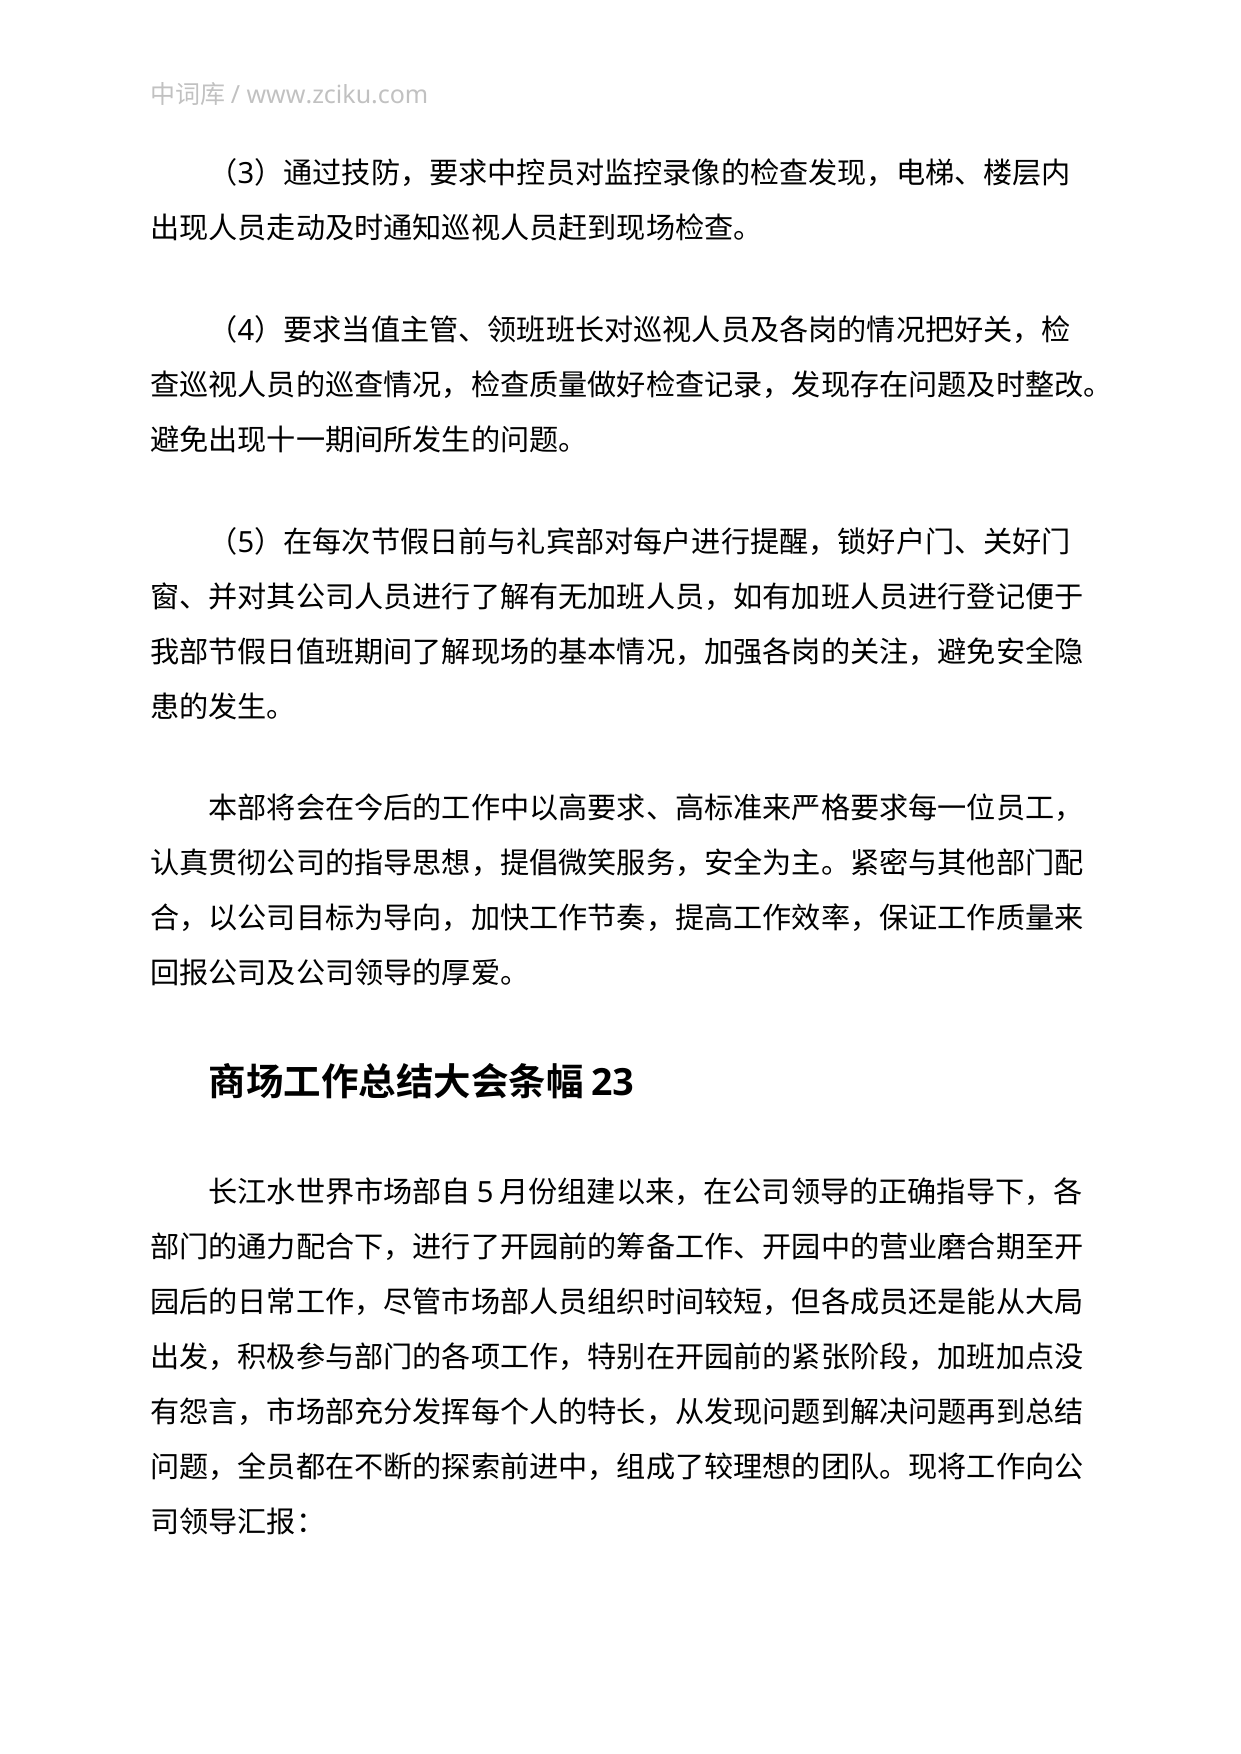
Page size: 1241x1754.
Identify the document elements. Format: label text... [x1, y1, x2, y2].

text 本部将会在今后的工作中以高要求、高标准来严格要求每一位员工，认真贯彻公司的指导思想，提倡微笑服务，安全为主。紧密与其他部门配合，以公司目标为导向，加快工作节奏，提高工作效率，保证工作质量来回报公司及公司领导的厚爱。 [150, 785, 1090, 992]
text （5）在每次节假日前与礼宾部对每户进行提醒，锁好户门、关好门窗、并对其公司人员进行了解有无加班人员，如有加班人员进行登记便于我部节假日值班期间了解现场的基本情况，加强各岗的关注，避免安全隐患的发生。 [150, 518, 1090, 726]
text 长江水世界市场部自5月份组建以来，在公司领导的正确指导下，各部门的通力配合下，进行了开园前的筹备工作、开园中的营业磨合期至开园后的日常工作，尽管市场部人员组织时间较短，但各成员还是能从大局出发，积极参与部门的各项工作，特别在开园前的紧张阶段，加班加点没有怨言，市场部充分发挥每个人的特长，从发现问题到解决问题再到总结问题，全员都在不断的探索前进中，组成了较理想的团队。现将工作向公司领导汇报： [150, 1169, 1090, 1541]
text 商场工作总结大会条幅23 [150, 1051, 1090, 1106]
text （3）通过技防，要求中控员对监控录像的检查发现，电梯、楼层内出现人员走动及时通知巡视人员赶到现场检查。 [150, 150, 1090, 247]
text （4）要求当值主管、领班班长对巡视人员及各岗的情况把好关，检查巡视人员的巡查情况，检查质量做好检查记录，发现存在问题及时整改。避免出现十一期间所发生的问题。 [150, 307, 1090, 459]
